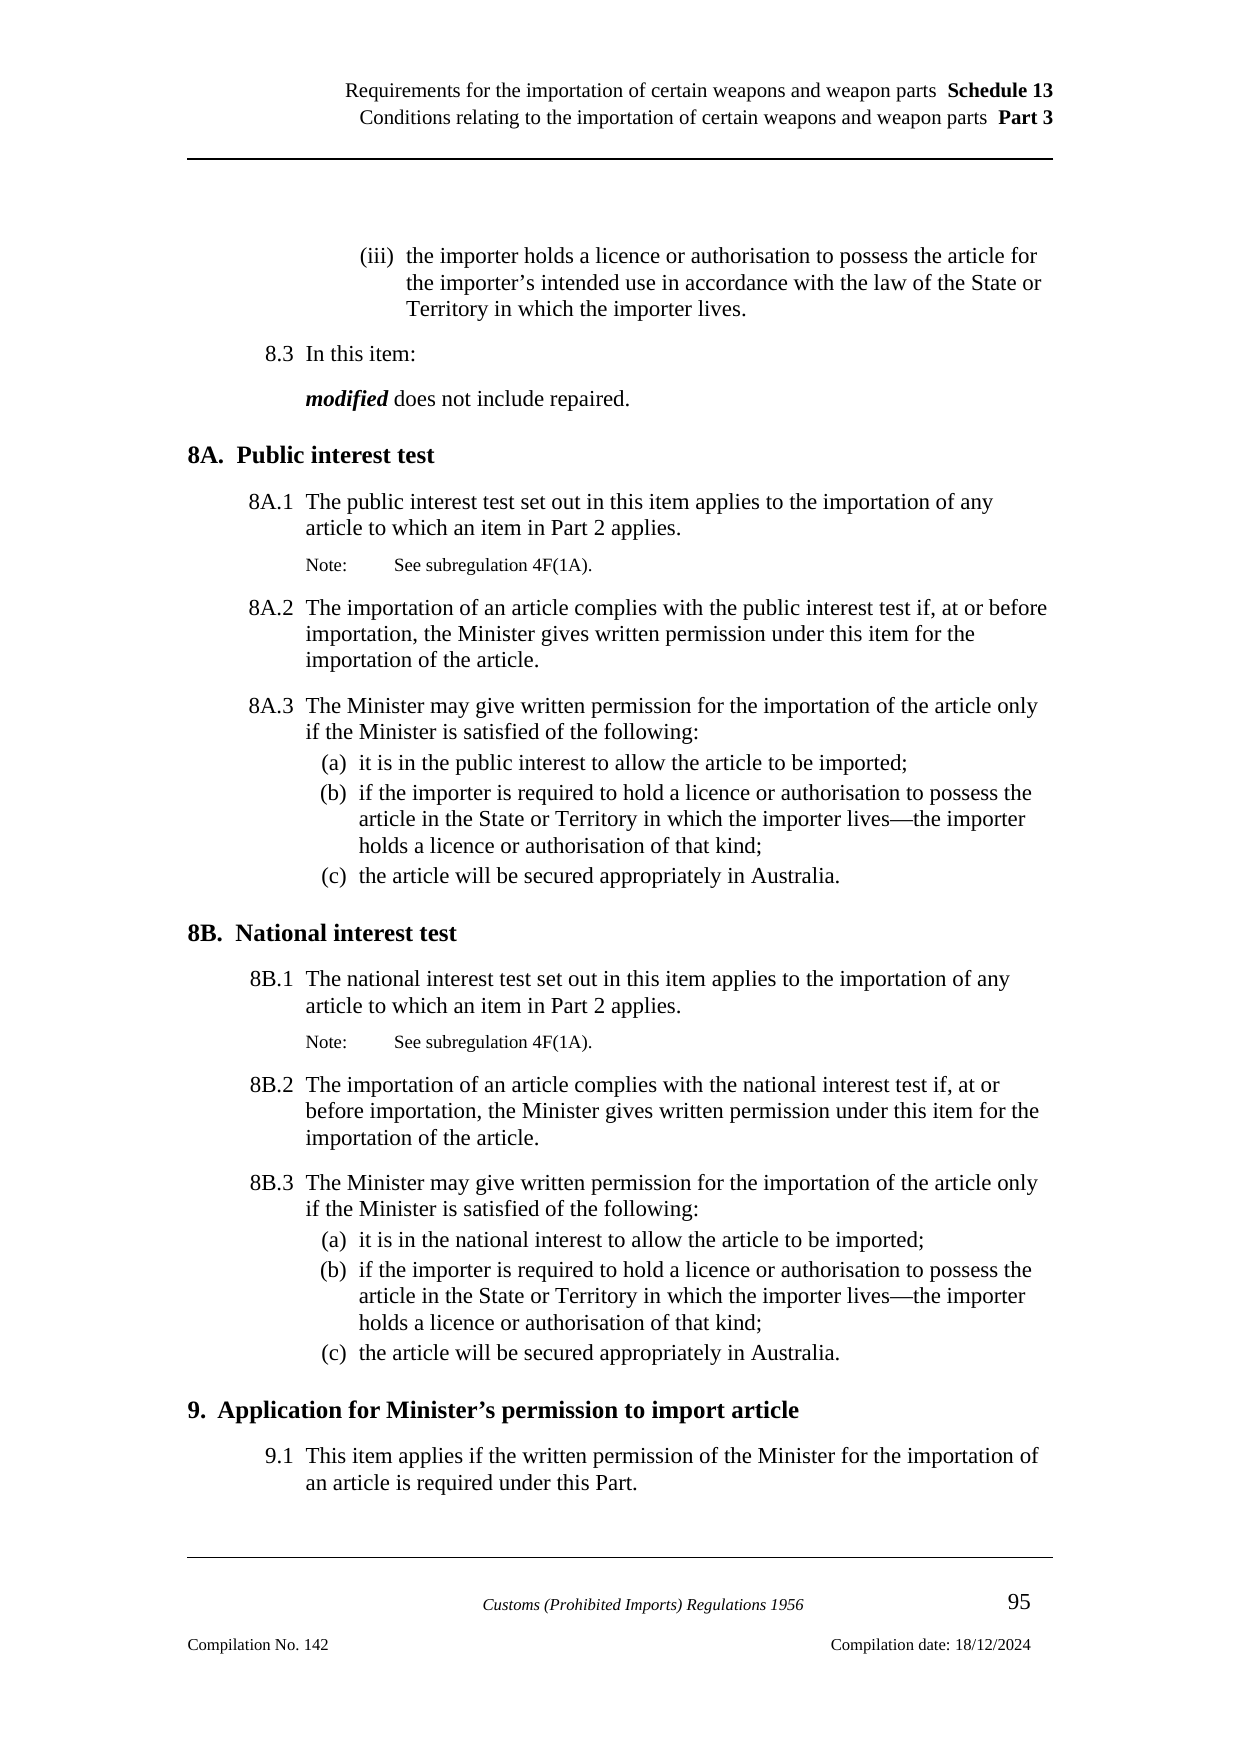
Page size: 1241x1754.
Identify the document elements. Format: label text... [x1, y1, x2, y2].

text (c) the article will be secured appropriately in Australia. [187, 862, 1053, 889]
text Note: See subregulation 4F(1A). [305, 1031, 1053, 1052]
text Note: See subregulation 4F(1A). [305, 553, 1053, 575]
text 8A.2 The importation of an article complies with the public interest test if, at or before importation, the Minister gives written permission under this item for the importation of the article. [187, 594, 1053, 673]
text 8A.3 The Minister may give written permission for the importation of the article only if the Minister is satisfied of the following: [187, 692, 1053, 744]
text 9. Application for Minister’s permission to import article [187, 1395, 1053, 1424]
text (b) if the importer is required to hold a licence or authorisation to possess the article in the State or Territory in which the importer lives—the importer holds a licence or authorisation of that kind; [187, 1256, 1053, 1335]
text 8A.1 The public interest test set out in this item applies to the importation of any article to which an item in Part 2 applies. [187, 488, 1053, 541]
text 8B. National interest test [187, 918, 1053, 947]
text (a) it is in the public interest to allow the article to be imported; [187, 748, 1053, 775]
text 8B.1 The national interest test set out in this item applies to the importation of any article to which an item in Part 2 applies. [187, 965, 1053, 1018]
text (iii) the importer holds a licence or authorisation to possess the article for the importer’s intended use in accordance with the law of the State or Territory in which the importer lives. [187, 242, 1053, 321]
text (c) the article will be secured appropriately in Australia. [187, 1339, 1053, 1366]
text (b) if the importer is required to hold a licence or authorisation to possess the article in the State or Territory in which the importer lives—the importer holds a licence or authorisation of that kind; [187, 779, 1053, 858]
text (a) it is in the national interest to allow the article to be imported; [187, 1226, 1053, 1252]
text 8.3 In this item: [187, 340, 1053, 366]
text 8A. Public interest test [187, 441, 1053, 469]
text 8B.3 The Minister may give written permission for the importation of the article only if the Minister is satisfied of the following: [187, 1169, 1053, 1222]
text 9.1 This item applies if the written permission of the Minister for the importation of an article is required under this Part. [187, 1442, 1053, 1495]
text modified does not include repaired. [305, 385, 1053, 411]
text 8B.2 The importation of an article complies with the national interest test if, at or before importation, the Minister gives written permission under this item for the importation of the article. [187, 1071, 1053, 1150]
